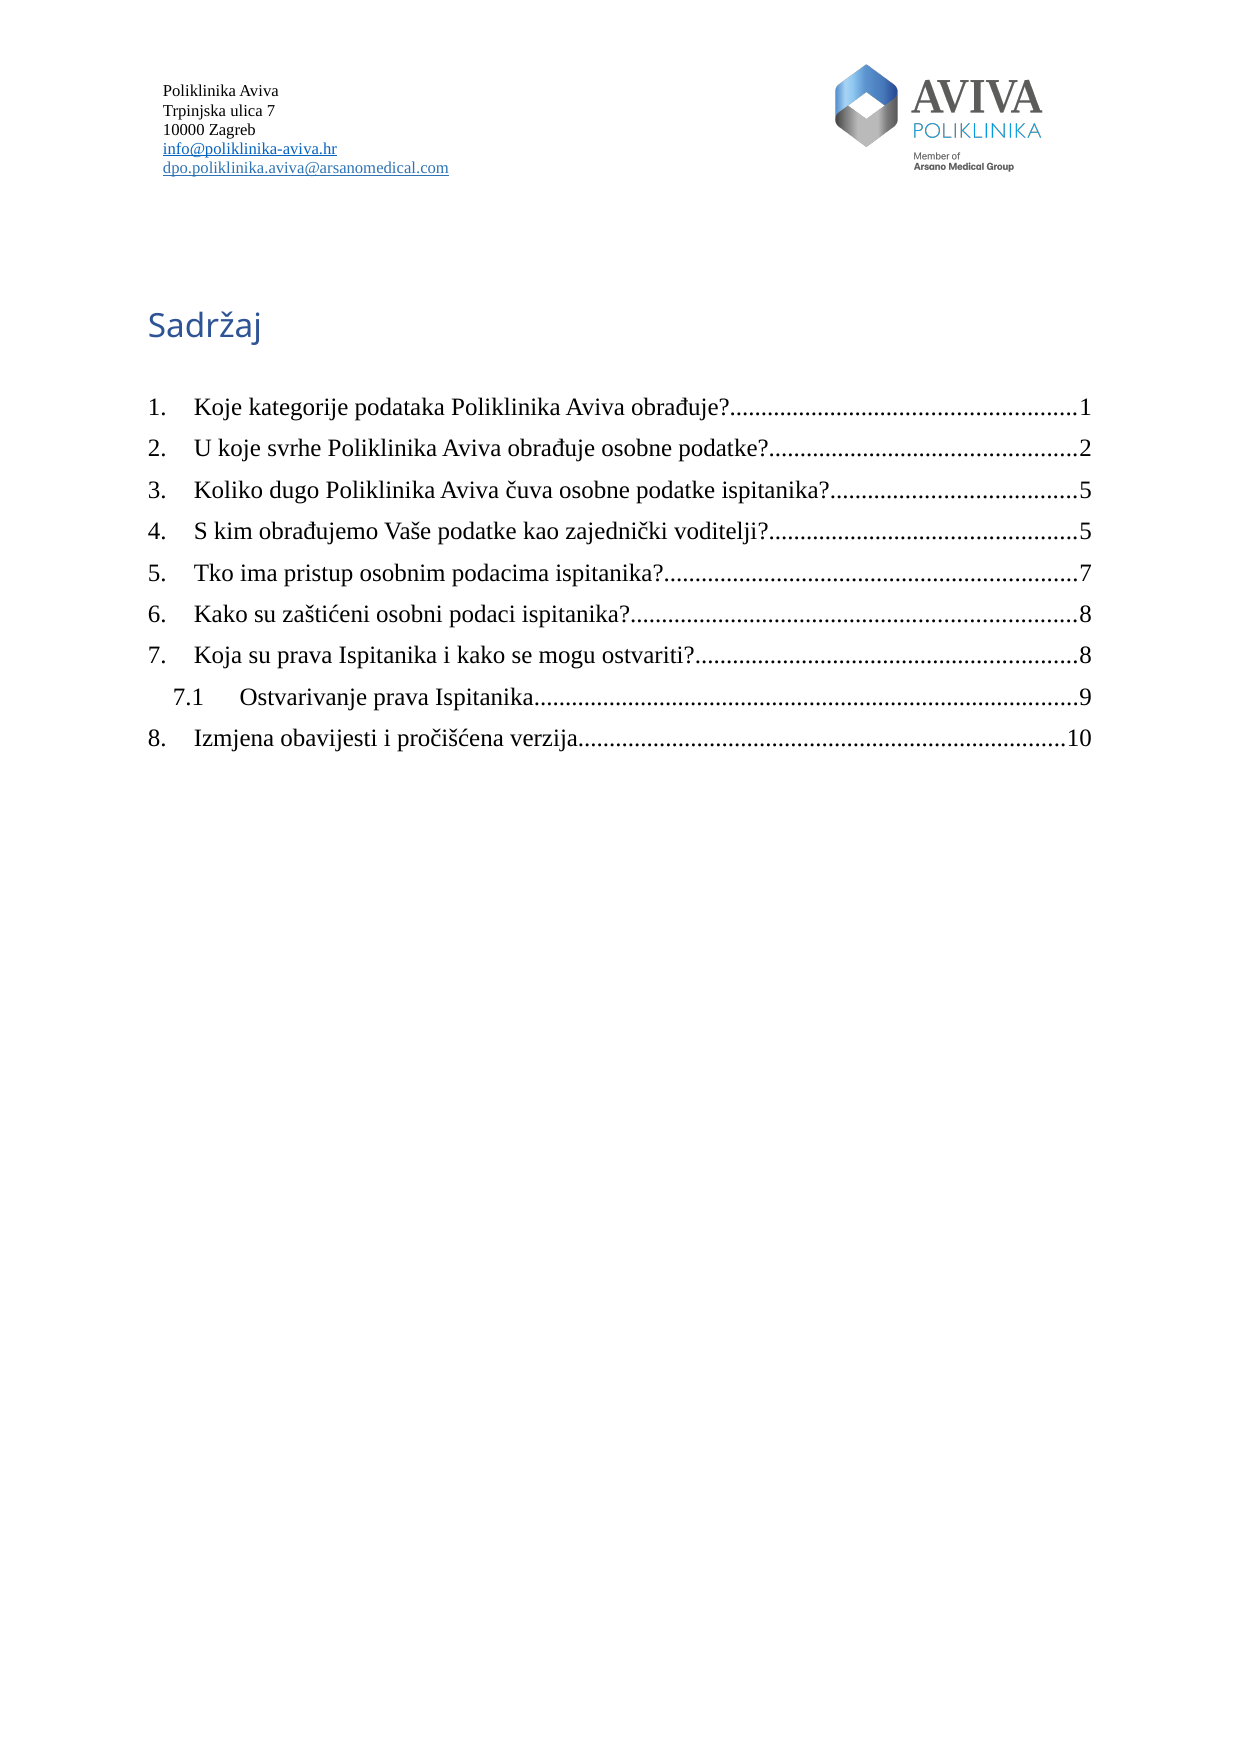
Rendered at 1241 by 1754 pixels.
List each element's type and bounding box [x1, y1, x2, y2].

picture [835, 64, 1043, 172]
